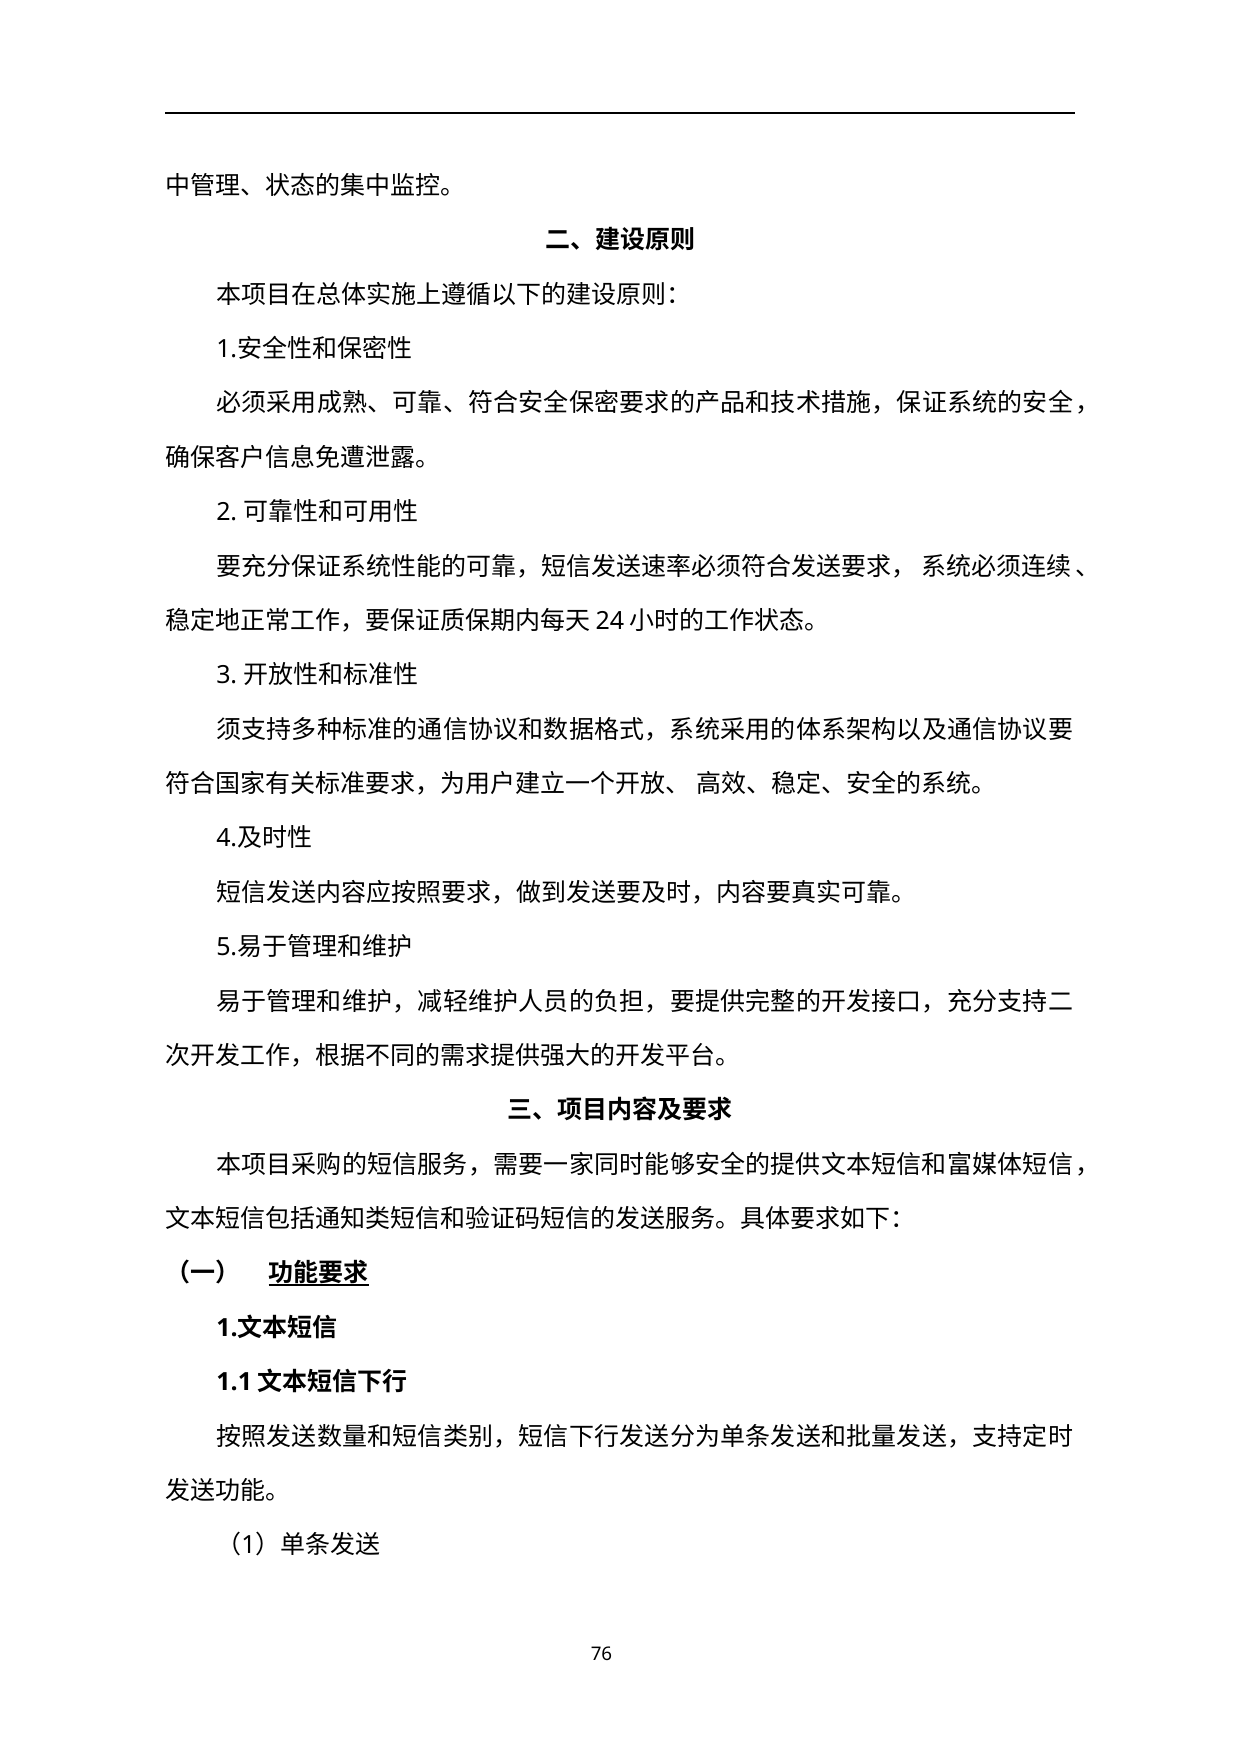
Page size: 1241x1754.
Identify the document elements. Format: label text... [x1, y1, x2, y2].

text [165, 165, 1075, 202]
text 要充分保证系统性能的可靠，短信发送速率必须符合发送要求， 系统必须连续、稳定地正常工作，要保证质保期内每天24小时的工作状态。 [165, 546, 1075, 637]
subtitle 三、项目内容及要求 [165, 1090, 1075, 1126]
text 短信发送内容应按照要求，做到发送要及时，内容要真实可靠。 [165, 872, 1075, 908]
text 4.及时性 [165, 818, 1075, 854]
subtitle 二、建设原则 [165, 220, 1075, 256]
subtitle 功能要求 [165, 1253, 1075, 1289]
text 1.安全性和保密性 [165, 328, 1075, 365]
text 须支持多种标准的通信协议和数据格式，系统采用的体系架构以及通信协议要符合国家有关标准要求，为用户建立一个开放、 高效、稳定、安全的系统。 [165, 709, 1075, 800]
text 本项目在总体实施上遵循以下的建设原则： [165, 274, 1075, 310]
text 2. 可靠性和可用性 [165, 492, 1075, 528]
text 3. 开放性和标准性 [165, 655, 1075, 691]
text 1.1文本短信下行 [165, 1362, 1075, 1398]
text 易于管理和维护，减轻维护人员的负担，要提供完整的开发接口，充分支持二次开发工作，根据不同的需求提供强大的开发平台。 [165, 981, 1075, 1072]
text 必须采用成熟、可靠、符合安全保密要求的产品和技术措施，保证系统的安全，确保客户信息免遭泄露。 [165, 383, 1075, 473]
text 1.文本短信 [165, 1307, 1075, 1343]
text （1）单条发送 [165, 1525, 1075, 1561]
text 本项目采购的短信服务，需要一家同时能够安全的提供文本短信和富媒体短信，文本短信包括通知类短信和验证码短信的发送服务。具体要求如下： [165, 1144, 1075, 1235]
text 按照发送数量和短信类别，短信下行发送分为单条发送和批量发送，支持定时发送功能。 [165, 1416, 1075, 1507]
text 5.易于管理和维护 [165, 927, 1075, 963]
